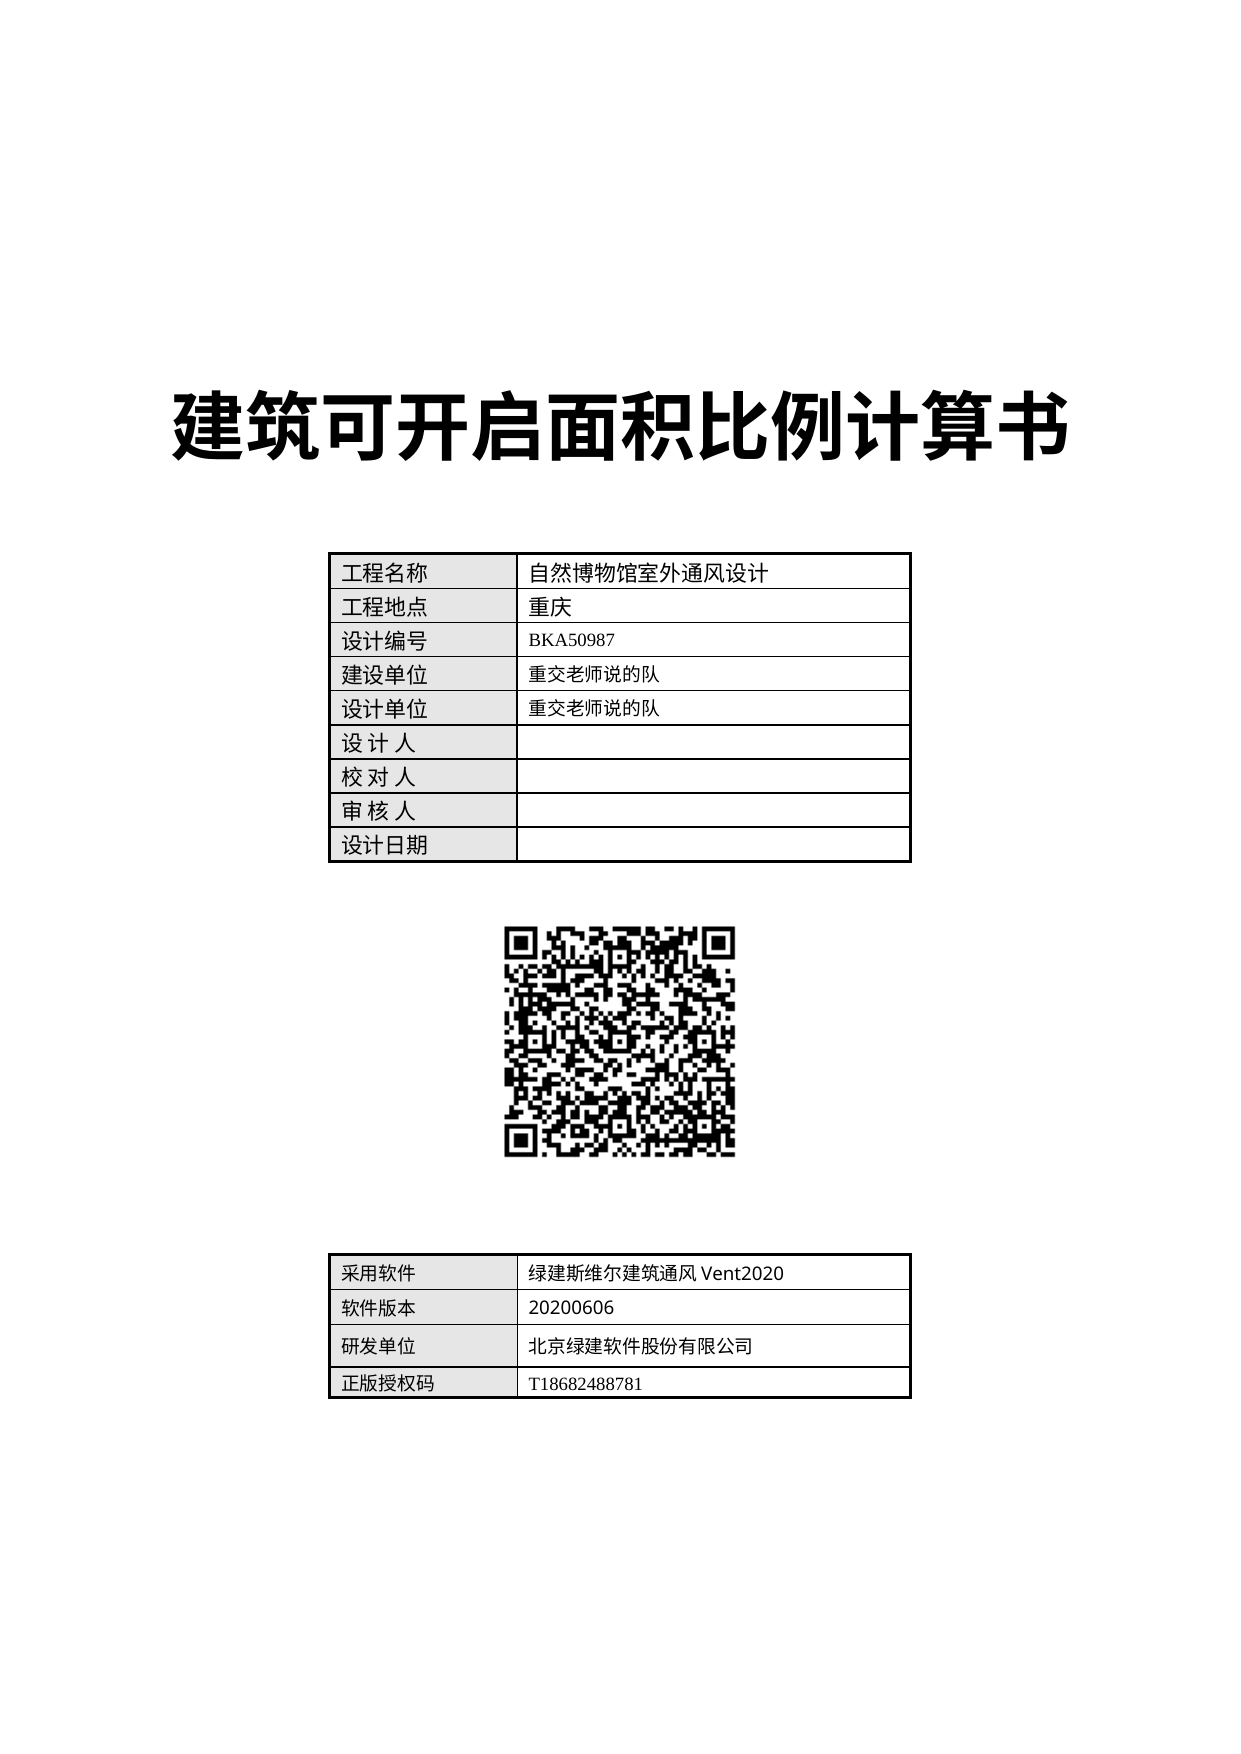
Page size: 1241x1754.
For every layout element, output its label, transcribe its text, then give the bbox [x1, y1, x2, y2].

text 建筑可开启面积比例计算书 [148, 357, 1092, 487]
table_cell 软件版本 [331, 1290, 517, 1324]
table_cell 重交老师说的队 [518, 691, 909, 724]
table_cell 设计日期 [331, 828, 516, 860]
table_cell 工程地点 [331, 589, 516, 622]
table_cell T18682488781 [518, 1368, 909, 1396]
table_cell [518, 828, 909, 860]
table_cell 正版授权码 [331, 1368, 517, 1396]
table_header 工程名称 [331, 555, 516, 588]
table_cell 北京绿建软件股份有限公司 [518, 1325, 909, 1366]
table_cell [518, 726, 909, 758]
table_cell 校 对 人 [331, 760, 516, 792]
table_cell 20200606 [518, 1290, 909, 1324]
table_header 绿建斯维尔建筑通风Vent2020 [518, 1256, 909, 1289]
table_cell 研发单位 [331, 1325, 517, 1366]
table_cell 重交老师说的队 [518, 657, 909, 690]
table_cell BKA50987 [518, 623, 909, 656]
table_cell 重庆 [518, 589, 909, 622]
table_cell 建设单位 [331, 657, 516, 690]
table_cell 设计单位 [331, 691, 516, 724]
table_cell 设 计 人 [331, 726, 516, 758]
picture [486, 908, 754, 1176]
table_cell 审 核 人 [331, 794, 516, 826]
table_cell [518, 760, 909, 792]
table_cell 设计编号 [331, 623, 516, 656]
table_header 采用软件 [331, 1256, 517, 1289]
table_cell [518, 794, 909, 826]
table_header 自然博物馆室外通风设计 [518, 555, 909, 588]
